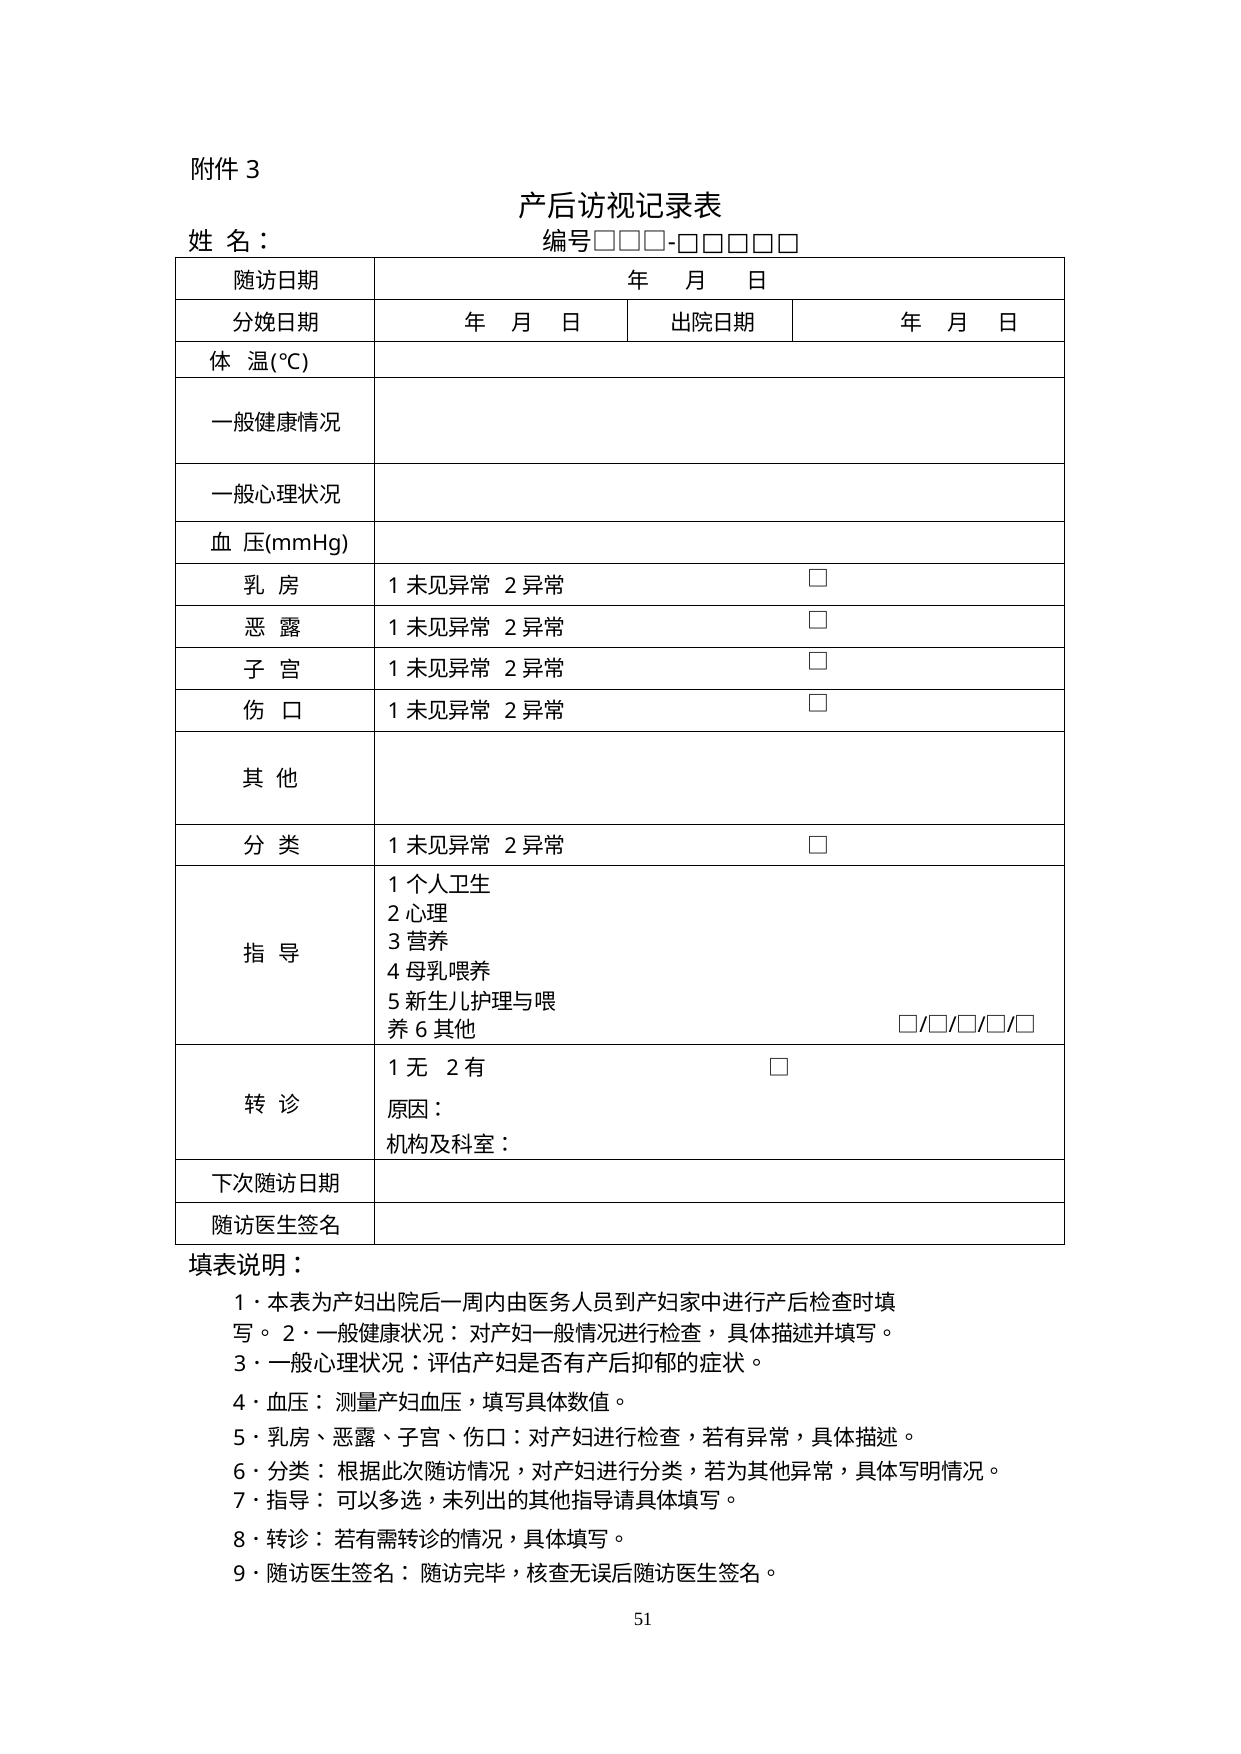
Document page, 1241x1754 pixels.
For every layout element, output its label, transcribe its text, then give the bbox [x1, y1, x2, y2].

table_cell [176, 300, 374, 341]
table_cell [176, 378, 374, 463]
text 7．指导： 可以多选，未列出的其他指导请具体填写。 [233, 1493, 1065, 1526]
text 9．随访医生签名： 随访完毕，核查无误后随访医生签名。 [233, 1560, 1065, 1587]
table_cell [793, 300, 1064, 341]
text 1．本表为产妇出院后一周内由医务人员到产妇家中进行产后检查时填写。 2．一般健康状况： 对产妇一般情况进行检查， 具体描述并填写。 [233, 1287, 938, 1347]
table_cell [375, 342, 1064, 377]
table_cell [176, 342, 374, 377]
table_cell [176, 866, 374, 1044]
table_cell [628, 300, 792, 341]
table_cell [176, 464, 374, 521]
text 3．一般心理状况：评估产妇是否有产后抑郁的症状。 [233, 1355, 1065, 1389]
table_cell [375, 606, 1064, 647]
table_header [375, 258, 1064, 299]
text 填表说明： [188, 1249, 1065, 1280]
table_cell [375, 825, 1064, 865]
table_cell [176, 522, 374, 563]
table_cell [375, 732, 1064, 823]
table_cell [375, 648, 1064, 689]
text 附件 3 [190, 153, 1065, 184]
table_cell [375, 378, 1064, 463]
text 产后访视记录表 [519, 188, 1065, 224]
text 姓 名： 编号□□□-□□□□□ [188, 226, 1065, 257]
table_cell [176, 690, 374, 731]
text 8．转诊： 若有需转诊的情况，具体填写。 [233, 1526, 1065, 1552]
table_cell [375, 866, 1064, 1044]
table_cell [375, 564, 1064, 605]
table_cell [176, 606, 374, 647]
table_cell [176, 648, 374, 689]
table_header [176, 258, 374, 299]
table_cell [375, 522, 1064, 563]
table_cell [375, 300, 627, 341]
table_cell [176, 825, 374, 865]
text 4．血压： 测量产妇血压，填写具体数值。 [233, 1389, 1065, 1416]
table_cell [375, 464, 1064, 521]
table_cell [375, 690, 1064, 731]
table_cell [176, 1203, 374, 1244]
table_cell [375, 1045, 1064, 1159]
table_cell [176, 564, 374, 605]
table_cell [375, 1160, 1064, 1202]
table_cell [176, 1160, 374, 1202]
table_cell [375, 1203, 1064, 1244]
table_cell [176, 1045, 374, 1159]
text 5．乳房、恶露、子宫、伤口：对产妇进行检查，若有异常，具体描述。 [233, 1423, 1065, 1450]
text 6．分类： 根据此次随访情况，对产妇进行分类，若为其他异常，具体写明情况。 [233, 1458, 1065, 1485]
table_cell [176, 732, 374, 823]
